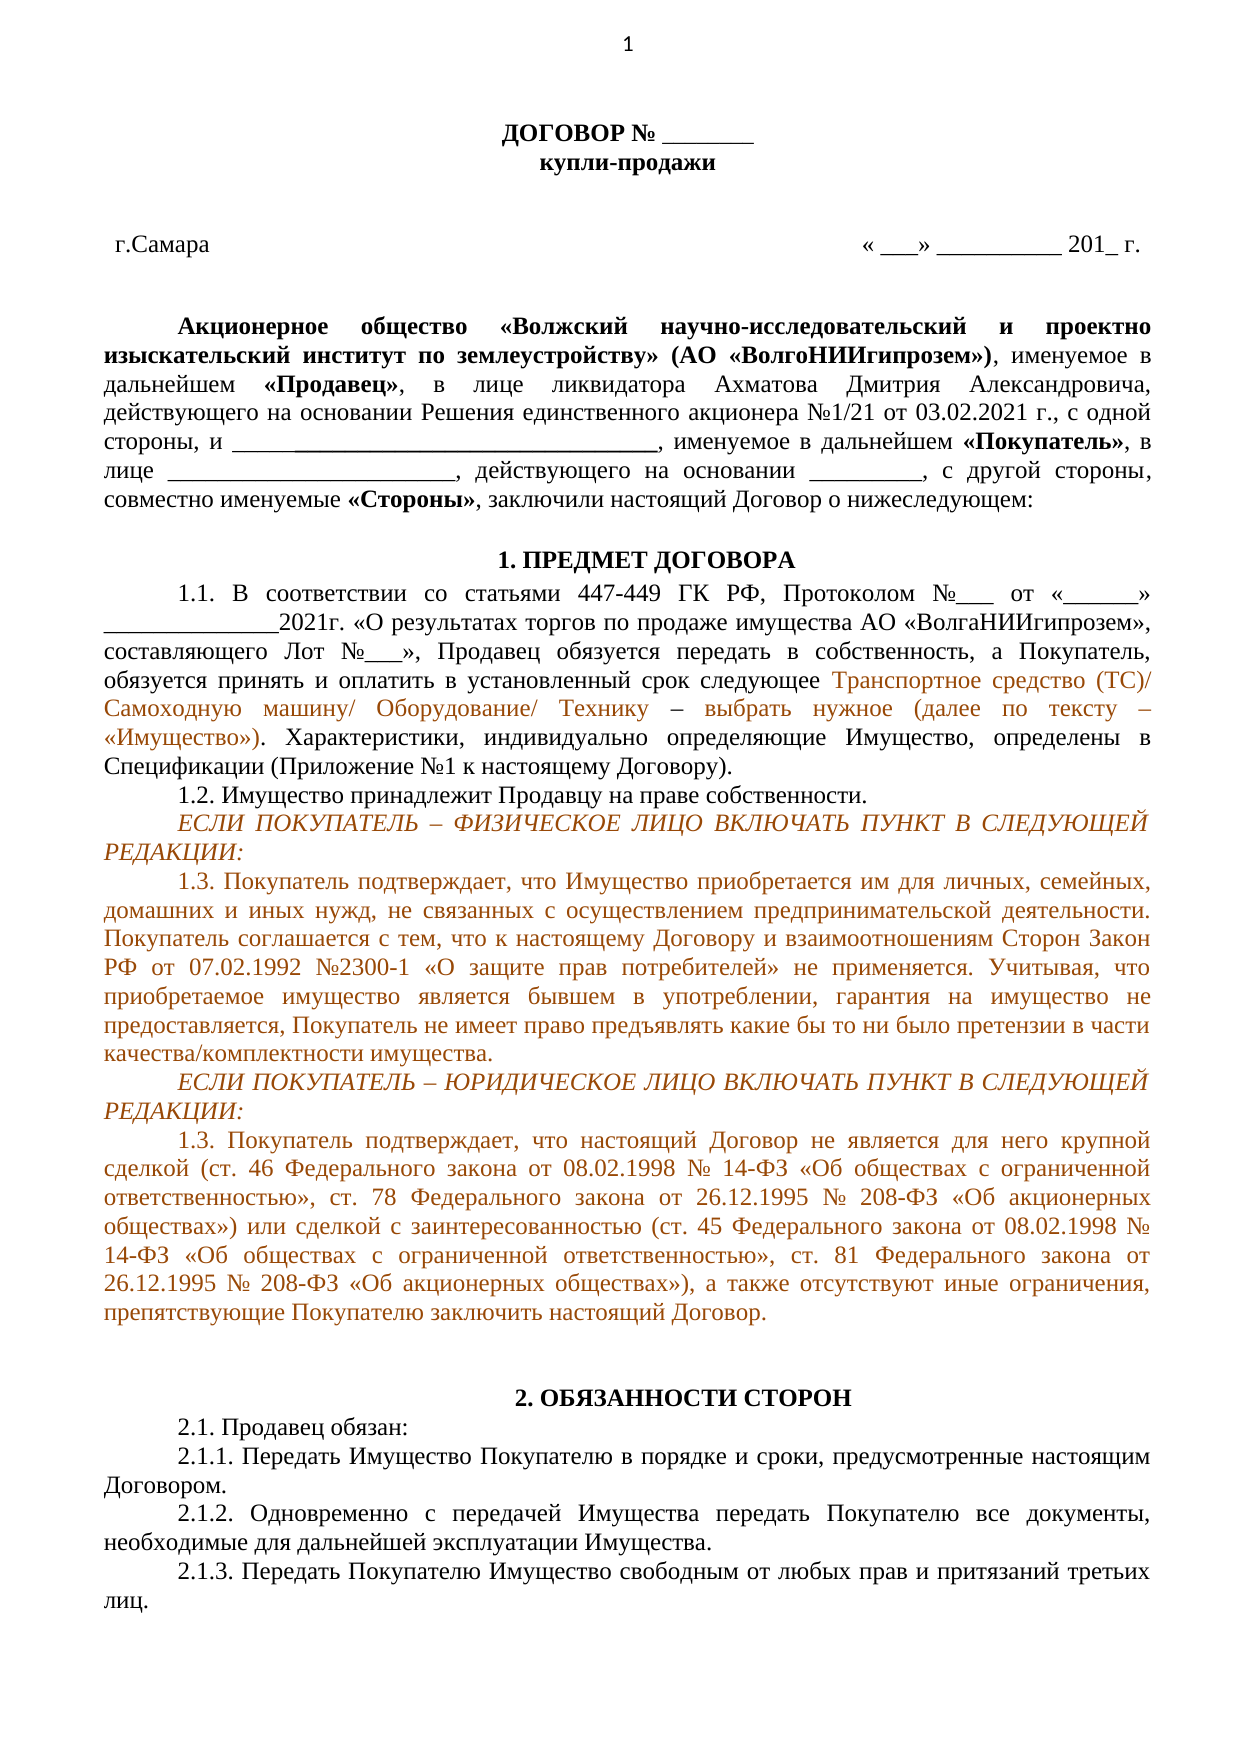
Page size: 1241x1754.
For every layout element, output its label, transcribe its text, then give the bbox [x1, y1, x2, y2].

table_header г.Самара [104, 230, 627, 258]
text 1. ПРЕДМЕТ ДОГОВОРА [141, 546, 1152, 574]
text 1.1. В соответствии со статьями 447-449 ГК РФ, Протоколом №___ от «______» ______________2021г. «О результатах торгов по продаже имущества АО «ВолгаНИИгипрозем», составляющего Лот №___», Продавец обязуется передать в собственность, а Покупатель, обязуется принять и оплатить в установленный срок следующее Транспортное средство (ТС)/ Самоходную машину/ Оборудование/ Технику – выбрать нужное (далее по тексту – «Имущество»). Характеристики, индивидуально определяющие Имущество, определены в Спецификации (Приложение №1 к настоящему Договору). [103, 578, 1152, 780]
text 2.1.2. Одновременно с передачей Имущества передать Покупателю все документы, необходимые для дальнейшей эксплуатации Имущества. [103, 1498, 1152, 1556]
text ЕСЛИ ПОКУПАТЕЛЬ – ЮРИДИЧЕСКОЕ ЛИЦО ВКЛЮЧАТЬ ПУНКТ В СЛЕДУЮЩЕЙ РЕДАКЦИИ: [103, 1067, 1152, 1125]
text ДОГОВОР № ________ [103, 118, 1152, 147]
text 1.3. Покупатель подтверждает, что настоящий Договор не является для него крупной сделкой (ст. 46 Федерального закона от 08.02.1998 № 14-ФЗ «Об обществах с ограниченной ответственностью», ст. 78 Федерального закона от 26.12.1995 № 208-ФЗ «Об акционерных обществах») или сделкой с заинтересованностью (ст. 45 Федерального закона от 08.02.1998 № 14-ФЗ «Об обществах с ограниченной ответственностью», ст. 81 Федерального закона от 26.12.1995 № 208-ФЗ «Об акционерных обществах»), а также отсутствуют иные ограничения, препятствующие Покупателю заключить настоящий Договор. [103, 1125, 1152, 1326]
text Акционерное общество «Волжский научно-исследовательский и проектно изыскательский институт по землеустройству» (АО «ВолгоНИИгипрозем»), именуемое в дальнейшем «Продавец», в лице ликвидатора Ахматова Дмитрия Александровича, действующего на основании Решения единственного акционера №1/21 от 03.02.2021 г., с одной стороны, и __________________________________, именуемое в дальнейшем «Покупатель», в лице _______________________, действующего на основании _________, с другой стороны, совместно именуемые «Стороны», заключили настоящий Договор о нижеследующем: [103, 311, 1152, 512]
text ЕСЛИ ПОКУПАТЕЛЬ – ФИЗИЧЕСКОЕ ЛИЦО ВКЛЮЧАТЬ ПУНКТ В СЛЕДУЮЩЕЙ РЕДАКЦИИ: [103, 808, 1152, 866]
text 1.2. Имущество принадлежит Продавцу на праве собственности. [103, 780, 1152, 808]
text 1.3. Покупатель подтверждает, что Имущество приобретается им для личных, семейных, домашних и иных нужд, не связанных с осуществлением предпринимательской деятельности. Покупатель соглашается с тем, что к настоящему Договору и взаимоотношениям Сторон Закон РФ от 07.02.1992 №2300-1 «О защите прав потребителей» не применяется. Учитывая, что приобретаемое имущество является бывшем в употреблении, гарантия на имущество не предоставляется, Покупатель не имеет право предъявлять какие бы то ни было претензии в части качества/комплектности имущества. [103, 866, 1152, 1067]
table_header « ___» __________ 201_ г. [627, 230, 1152, 258]
text 2.1.1. Передать Имущество Покупателю в порядке и сроки, предусмотренные настоящим Договором. [103, 1441, 1152, 1498]
text 2. ОБЯЗАННОСТИ СТОРОН [141, 1383, 1152, 1412]
text 2.1.3. Передать Покупателю Имущество свободным от любых прав и притязаний третьих лиц. [103, 1556, 1152, 1613]
text 2.1. Продавец обязан: [103, 1412, 1152, 1441]
text купли-продажи [103, 147, 1152, 176]
